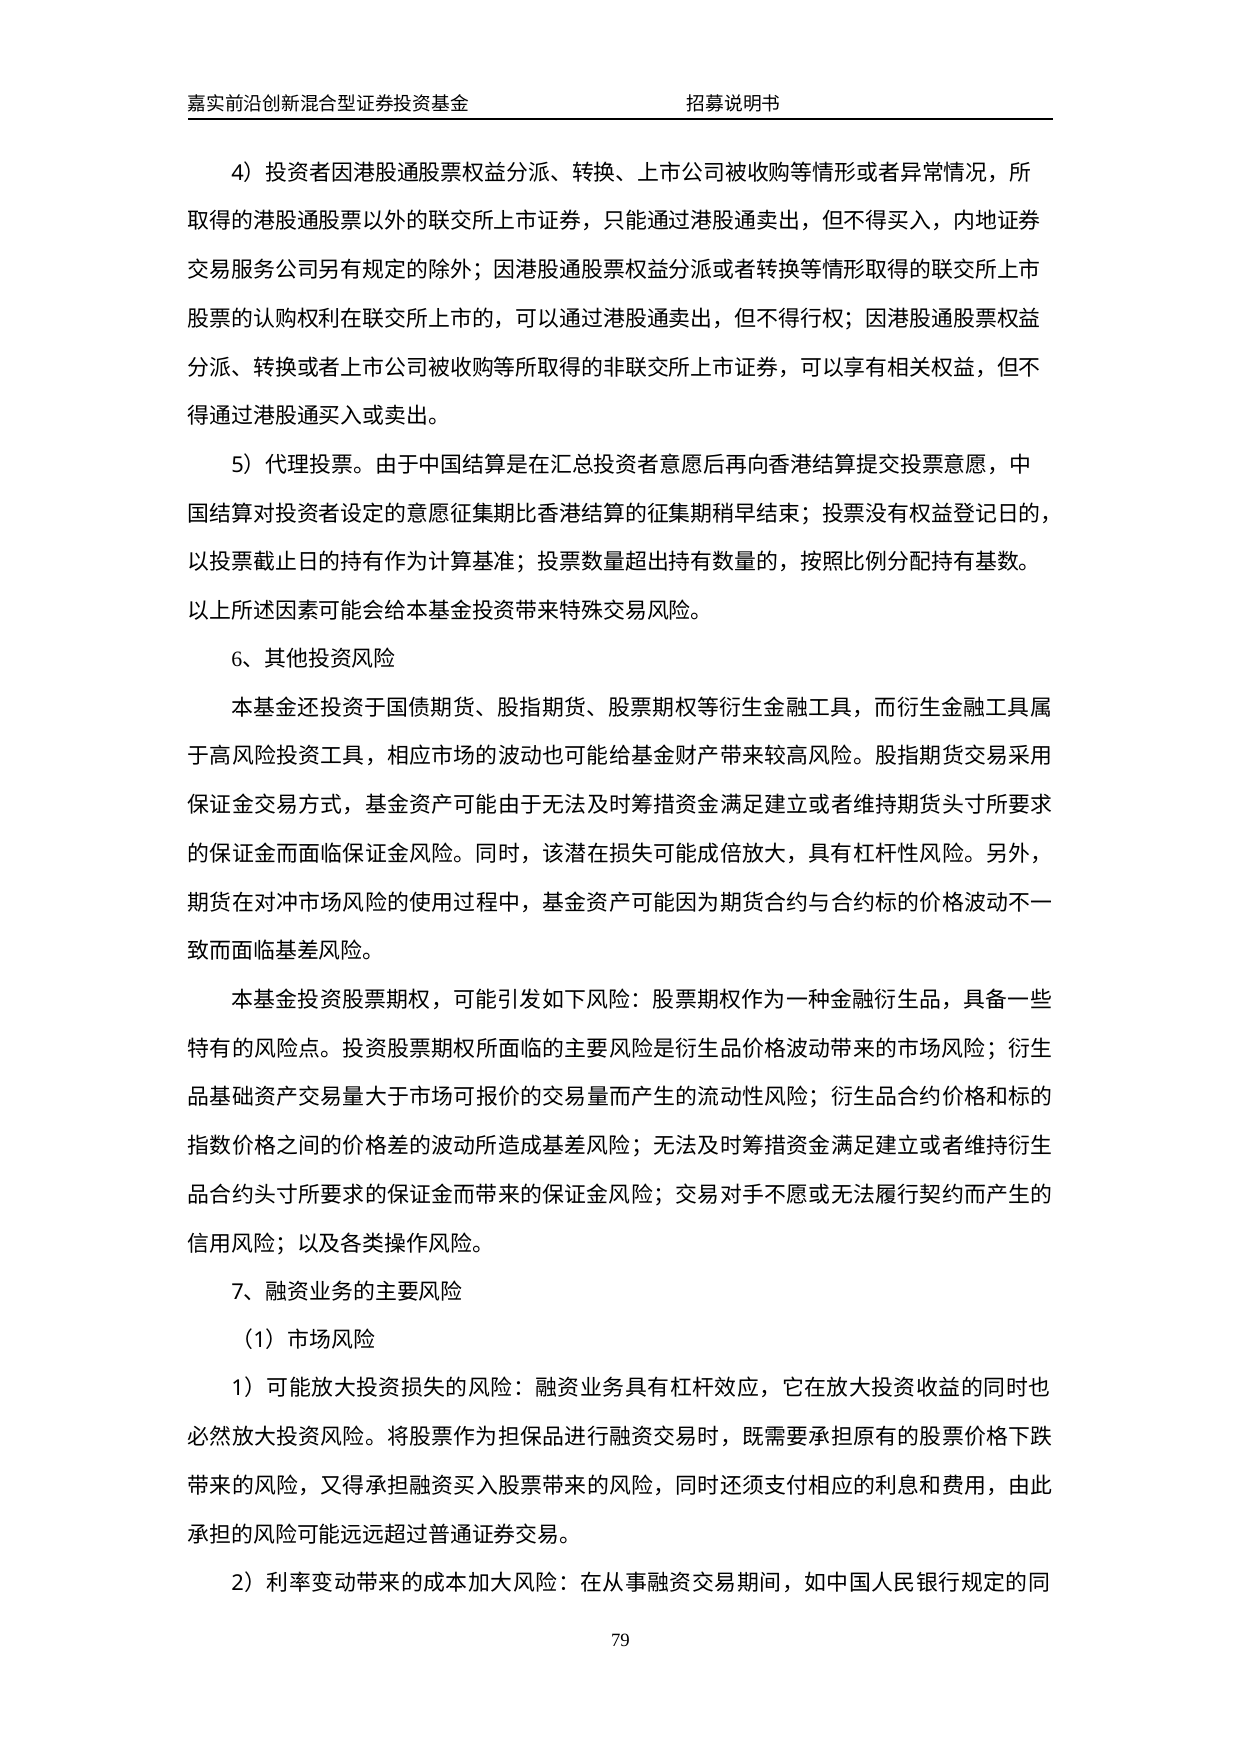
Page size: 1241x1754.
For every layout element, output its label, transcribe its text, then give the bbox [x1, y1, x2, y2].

text 5）代理投票。由于中国结算是在汇总投资者意愿后再向香港结算提交投票意愿，中国结算对投资者设定的意愿征集期比香港结算的征集期稍早结束；投票没有权益登记日的，以投票截止日的持有作为计算基准；投票数量超出持有数量的，按照比例分配持有基数。 以上所述因素可能会给本基金投资带来特殊交易风险。 [187, 446, 1053, 625]
text 本基金投资股票期权，可能引发如下风险：股票期权作为一种金融衍生品，具备一些特有的风险点。投资股票期权所面临的主要风险是衍生品价格波动带来的市场风险；衍生品基础资产交易量大于市场可报价的交易量而产生的流动性风险；衍生品合约价格和标的指数价格之间的价格差的波动所造成基差风险；无法及时筹措资金满足建立或者维持衍生品合约头寸所要求的保证金而带来的保证金风险；交易对手不愿或无法履行契约而产生的信用风险；以及各类操作风险。 [187, 981, 1053, 1258]
text 4）投资者因港股通股票权益分派、转换、上市公司被收购等情形或者异常情况，所取得的港股通股票以外的联交所上市证券，只能通过港股通卖出，但不得买入，内地证券交易服务公司另有规定的除外；因港股通股票权益分派或者转换等情形取得的联交所上市股票的认购权利在联交所上市的，可以通过港股通卖出，但不得行权；因港股通股票权益分派、转换或者上市公司被收购等所取得的非联交所上市证券，可以享有相关权益，但不得通过港股通买入或卖出。 [187, 154, 1053, 431]
text 7、融资业务的主要风险 [187, 1273, 1053, 1306]
text 1）可能放大投资损失的风险：融资业务具有杠杆效应，它在放大投资收益的同时也必然放大投资风险。将股票作为担保品进行融资交易时，既需要承担原有的股票价格下跌带来的风险，又得承担融资买入股票带来的风险，同时还须支付相应的利息和费用，由此承担的风险可能远远超过普通证券交易。 [187, 1370, 1053, 1549]
text 6、其他投资风险 [187, 641, 1053, 673]
text 本基金还投资于国债期货、股指期货、股票期权等衍生金融工具，而衍生金融工具属于高风险投资工具，相应市场的波动也可能给基金财产带来较高风险。股指期货交易采用保证金交易方式，基金资产可能由于无法及时筹措资金满足建立或者维持期货头寸所要求的保证金而面临保证金风险。同时，该潜在损失可能成倍放大，具有杠杆性风险。另外，期货在对冲市场风险的使用过程中，基金资产可能因为期货合约与合约标的价格波动不一致而面临基差风险。 [187, 689, 1053, 966]
text （1）市场风险 [187, 1322, 1053, 1354]
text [187, 1565, 1053, 1597]
